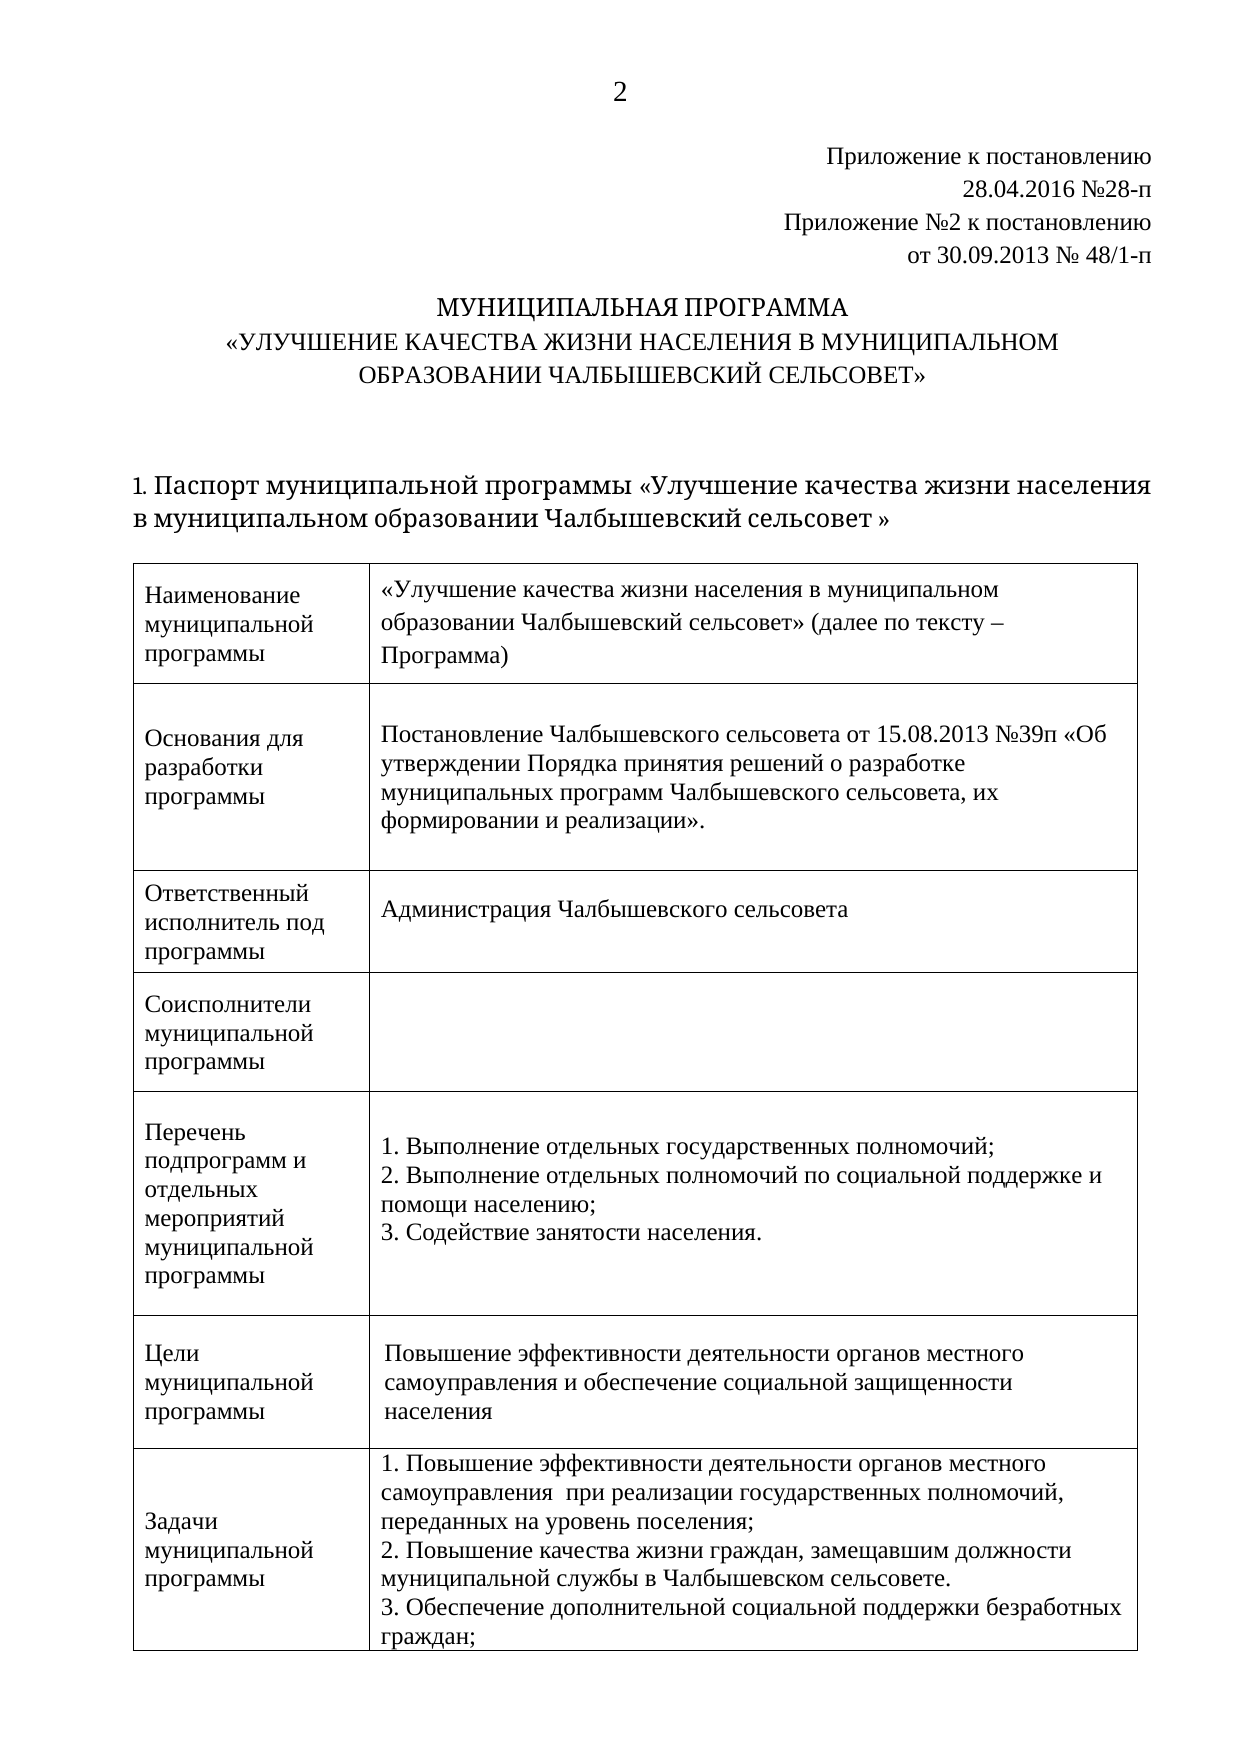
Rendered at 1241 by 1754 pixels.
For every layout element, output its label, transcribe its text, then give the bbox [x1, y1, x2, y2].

table_cell Администрация Чалбышевского сельсовета [370, 871, 1137, 972]
table_header «Улучшение качества жизни населения в муниципальном образовании Чалбышевский сельсовет» (далее по тексту – Программа) [370, 564, 1137, 683]
table_cell Цели муниципальной программы [134, 1316, 369, 1447]
table_cell Повышение эффективности деятельности органов местного самоуправления и обеспечение социальной защищенности населения [370, 1316, 1137, 1447]
table_cell Соисполнители муниципальной программы [134, 973, 369, 1091]
table_cell [370, 973, 1137, 1091]
table_header Наименование муниципальной программы [134, 564, 369, 683]
subtitle МУНИЦИПАЛЬНАЯ ПРОГРАММА [133, 294, 1152, 323]
subtitle 1. Паспорт муниципальной программы «Улучшение качества жизни населения в муниципальном образовании Чалбышевский сельсовет » [133, 472, 1152, 533]
table_cell Перечень подпрограмм и отдельных мероприятий муниципальной программы [134, 1092, 369, 1314]
table_cell Ответственный исполнитель под программы [134, 871, 369, 972]
list Приложение №2 к постановлению [133, 207, 1152, 236]
table_cell Задачи муниципальной программы [134, 1449, 369, 1650]
list от 30.09.2013 № 48/1-п [133, 240, 1152, 269]
table_cell Основания для разработки программы [134, 684, 369, 870]
text «УЛУЧШЕНИЕ КАЧЕСТВА ЖИЗНИ НАСЕЛЕНИЯ В МУНИЦИПАЛЬНОМ ОБРАЗОВАНИИ ЧАЛБЫШЕВСКИЙ СЕЛЬСОВЕТ» [133, 327, 1152, 389]
table_cell 1. Повышение эффективности деятельности органов местного самоуправления при реализации государственных полномочий, переданных на уровень поселения; 2. Повышение качества жизни граждан, замещавшим должности муниципальной службы в Чалбышевском сельсовете. 3. Обеспечение дополнительной социальной поддержки безработных граждан; [370, 1449, 1137, 1650]
list 28.04.2016 №28-п [133, 174, 1152, 203]
list Приложение к постановлению [133, 141, 1152, 170]
table_cell Постановление Чалбышевского сельсовета от 15.08.2013 №39п «Об утверждении Порядка принятия решений о разработке муниципальных программ Чалбышевского сельсовета, их формировании и реализации». [370, 684, 1137, 870]
table_cell 1. Выполнение отдельных государственных полномочий; 2. Выполнение отдельных полномочий по социальной поддержке и помощи населению; 3. Содействие занятости населения. [370, 1092, 1137, 1314]
